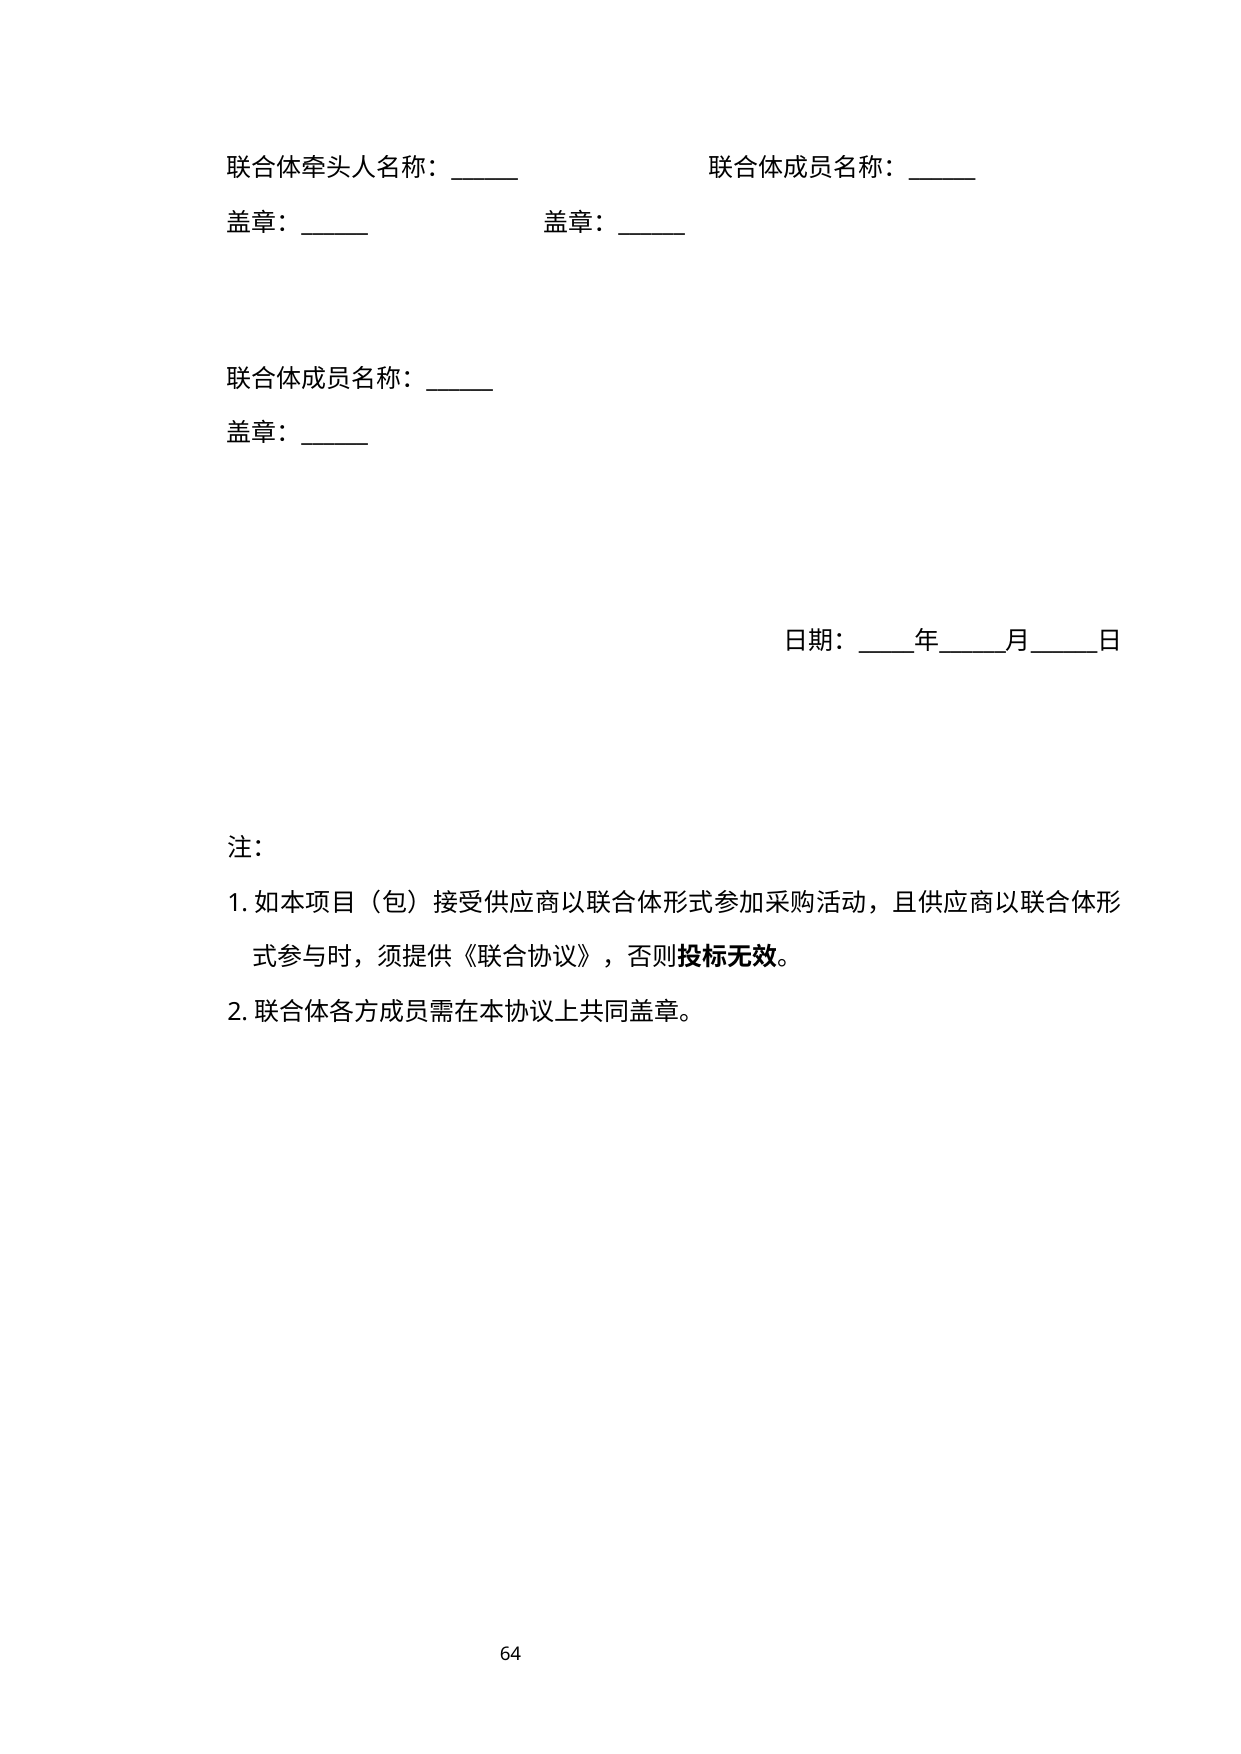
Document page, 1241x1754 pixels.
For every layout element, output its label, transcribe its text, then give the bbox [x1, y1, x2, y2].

text 2. 联合体各方成员需在本协议上共同盖章。 [227, 991, 1122, 1027]
text 联合体牵头人名称：______ 联合体成员名称：______ [177, 148, 1122, 184]
text 日期：_____年______月______日 [227, 620, 1122, 657]
text 注： [227, 828, 1122, 864]
list 如本项目（包）接受供应商以联合体形式参加采购活动，且供应商以联合体形式参与时，须提供《联合协议》，否则投标无效。 [227, 882, 1122, 973]
text 盖章：______ [177, 413, 1122, 449]
text 盖章：______ 盖章：______ [177, 202, 1122, 238]
text 联合体成员名称：______ [177, 358, 1122, 395]
